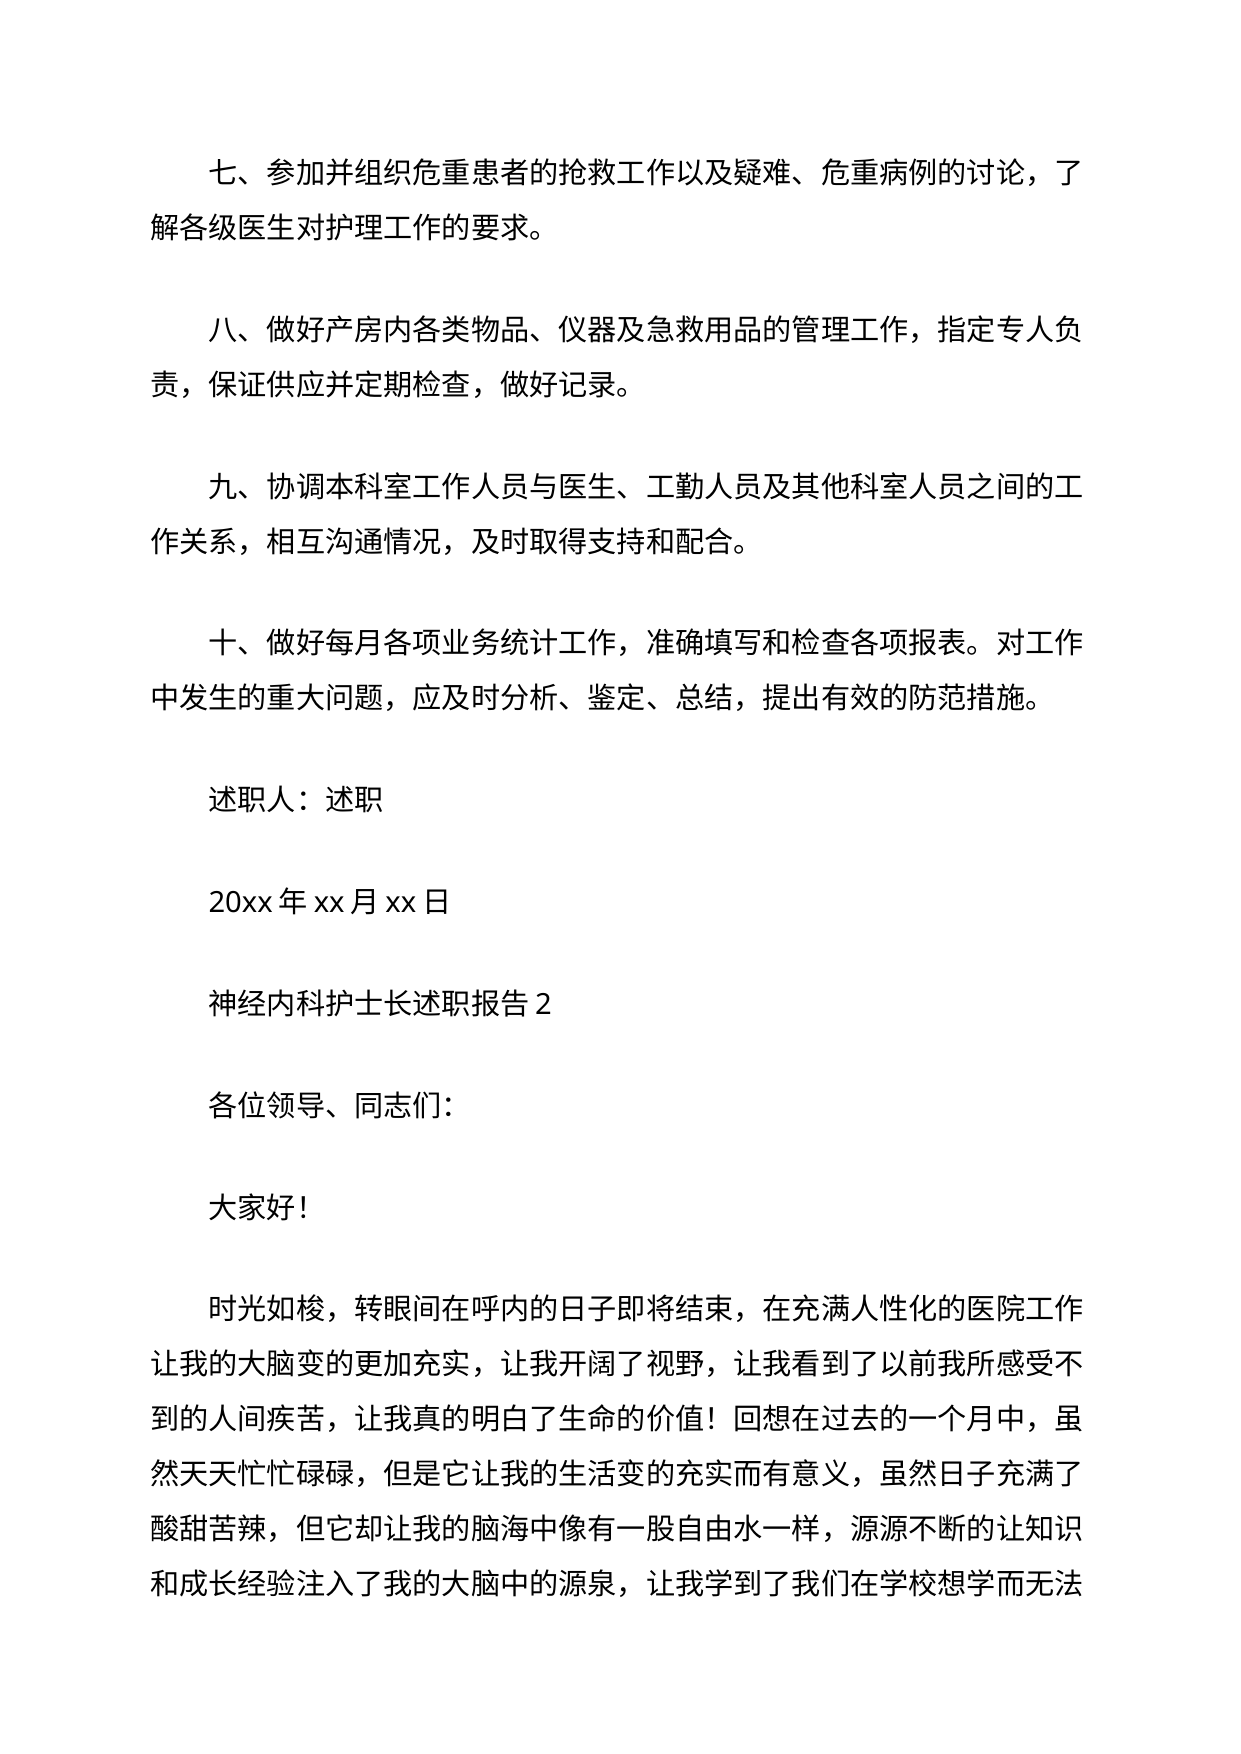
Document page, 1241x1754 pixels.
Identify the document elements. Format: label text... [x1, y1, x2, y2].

text 述职人：述职 [150, 777, 1090, 819]
text 20xx年xx月xx日 [150, 878, 1090, 921]
text 七、参加并组织危重患者的抢救工作以及疑难、危重病例的讨论，了解各级医生对护理工作的要求。 [150, 150, 1090, 247]
text 十、做好每月各项业务统计工作，准确填写和检查各项报表。对工作中发生的重大问题，应及时分析、鉴定、总结，提出有效的防范措施。 [150, 620, 1090, 717]
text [150, 1286, 1090, 1603]
text 八、做好产房内各类物品、仪器及急救用品的管理工作，指定专人负责，保证供应并定期检查，做好记录。 [150, 307, 1090, 404]
text 九、协调本科室工作人员与医生、工勤人员及其他科室人员之间的工作关系，相互沟通情况，及时取得支持和配合。 [150, 463, 1090, 561]
text 大家好！ [150, 1184, 1090, 1226]
text 神经内科护士长述职报告2 [150, 980, 1090, 1023]
text 各位领导、同志们： [150, 1082, 1090, 1125]
